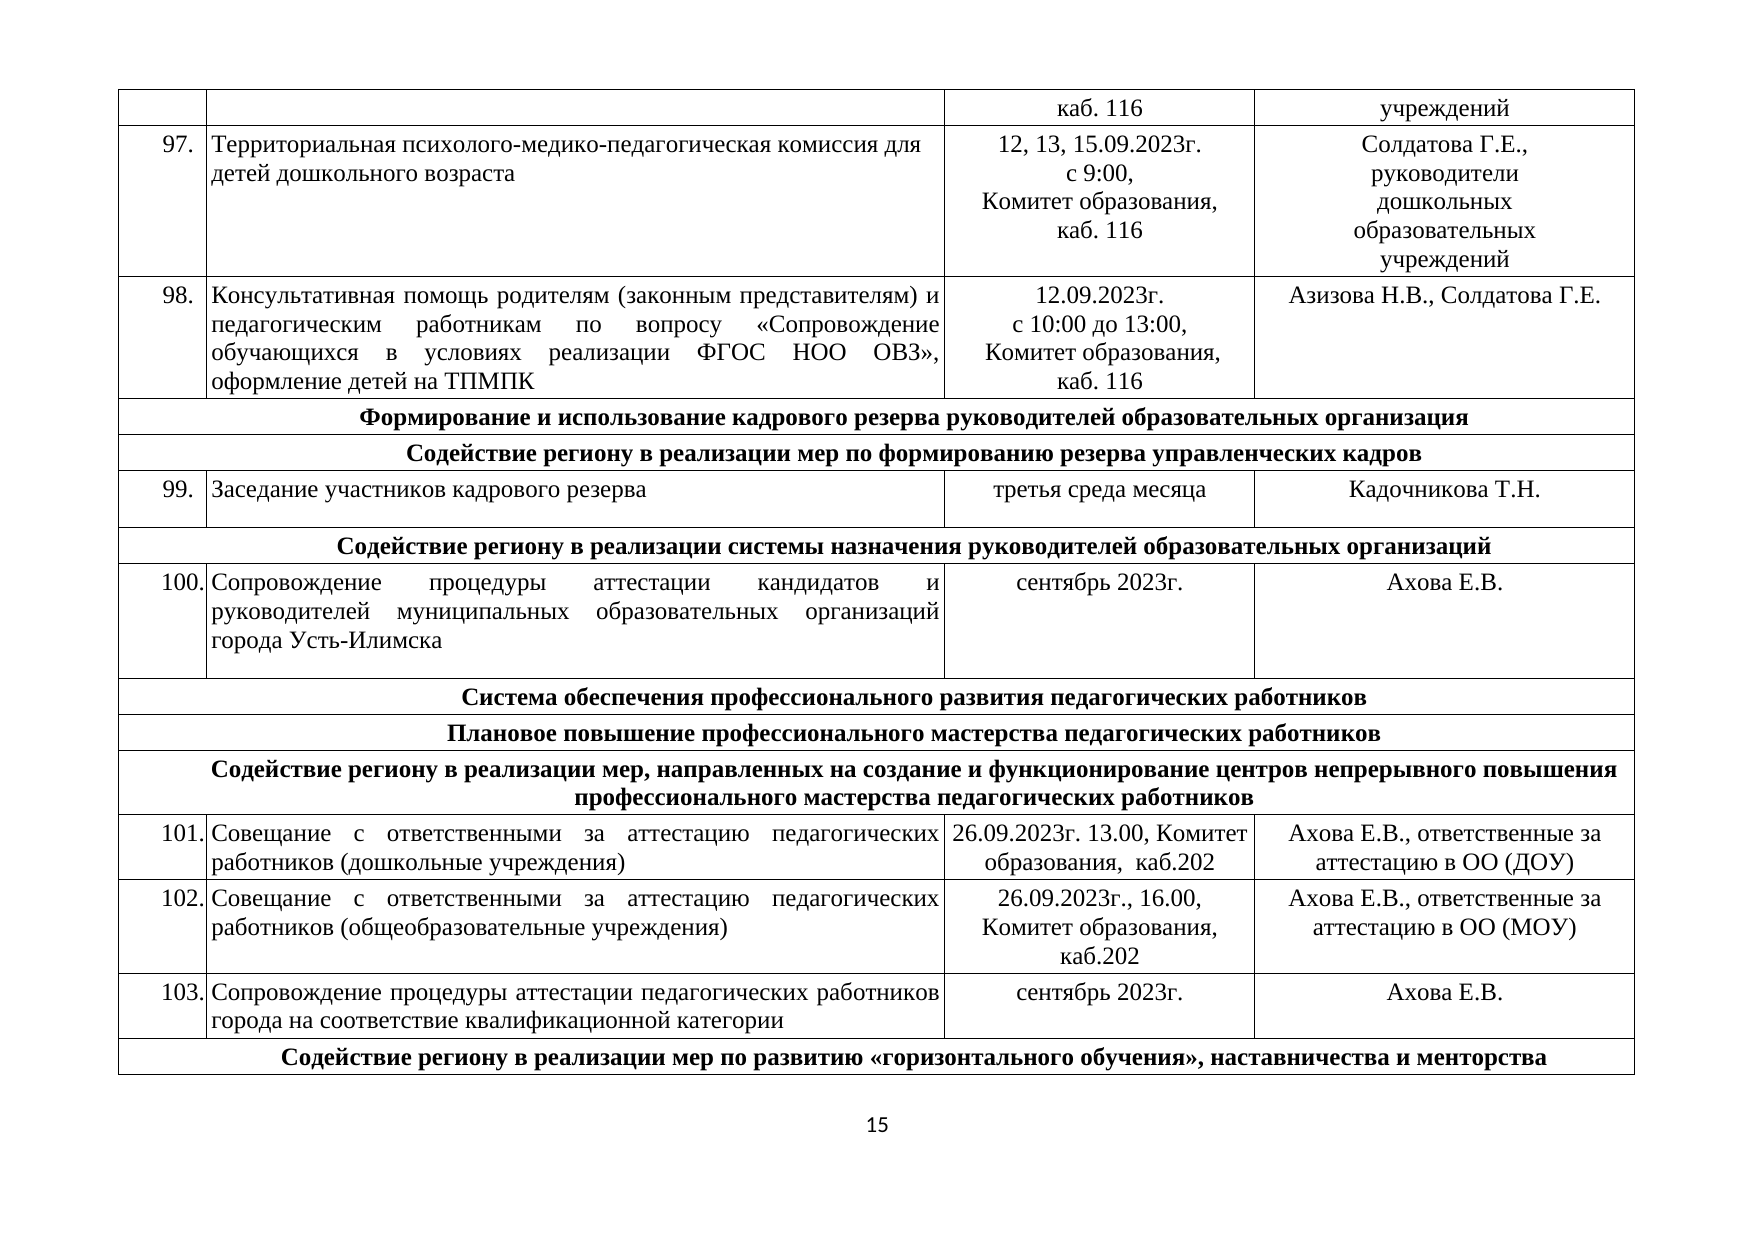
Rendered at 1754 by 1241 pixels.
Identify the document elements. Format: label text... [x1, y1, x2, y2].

table_cell Содействие региону в реализации мер, направленных на создание и функционирование центров непрерывного повышения профессионального мастерства педагогических работников [119, 751, 1634, 814]
table_cell [119, 126, 206, 276]
table_cell Система обеспечения профессионального развития педагогических работников [119, 679, 1634, 713]
table_cell Солдатова Г.Е., руководители дошкольных образовательных учреждений [1255, 126, 1634, 276]
table_cell [119, 564, 206, 677]
table_cell [119, 880, 206, 973]
table_cell 12.09.2023г. с 10:00 до 13:00, Комитет образования, каб. 116 [945, 277, 1254, 398]
table_cell Содействие региону в реализации мер по развитию «горизонтального обучения», наставничества и менторства [119, 1039, 1634, 1073]
table_cell Кадочникова Т.Н. [1255, 471, 1634, 527]
table_cell Совещание с ответственными за аттестацию педагогических работников (общеобразовательные учреждения) [207, 880, 944, 973]
table_cell Ахова Е.В. [1255, 564, 1634, 677]
table_cell Консультативная помощь родителям (законным представителям) и педагогическим работникам по вопросу «Сопровождение обучающихся в условиях реализации ФГОС НОО ОВЗ», оформление детей на ТПМПК [207, 277, 944, 398]
table_cell Содействие региону в реализации мер по формированию резерва управленческих кадров [119, 435, 1634, 470]
table_cell Ахова Е.В., ответственные за аттестацию в ОО (ДОУ) [1255, 815, 1634, 879]
table_cell третья среда месяца [945, 471, 1254, 527]
table_cell [119, 471, 206, 527]
table_cell Плановое повышение профессионального мастерства педагогических работников [119, 715, 1634, 749]
table_cell Совещание с ответственными за аттестацию педагогических работников (дошкольные учреждения) [207, 815, 944, 879]
table_cell [119, 90, 206, 125]
table_cell [119, 815, 206, 879]
table_cell 12, 13, 15.09.2023г. с 9:00, Комитет образования, каб. 116 [945, 126, 1254, 276]
table_cell Азизова Н.В., Солдатова Г.Е. [1255, 277, 1634, 398]
table_cell Сопровождение процедуры аттестации педагогических работников города на соответствие квалификационной категории [207, 974, 944, 1037]
table_cell Заседание участников кадрового резерва [207, 471, 944, 527]
table_cell [119, 277, 206, 398]
table_cell 26.09.2023г., 16.00, Комитет образования, каб.202 [945, 880, 1254, 973]
table_cell [119, 974, 206, 1037]
table_cell Сопровождение процедуры аттестации кандидатов и руководителей муниципальных образовательных организаций города Усть-Илимска [207, 564, 944, 677]
table_cell Ахова Е.В., ответственные за аттестацию в ОО (МОУ) [1255, 880, 1634, 973]
table_cell сентябрь 2023г. [945, 974, 1254, 1037]
table_cell сентябрь 2023г. [945, 564, 1254, 677]
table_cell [207, 90, 944, 125]
table_cell Ахова Е.В. [1255, 974, 1634, 1037]
table_cell Формирование и использование кадрового резерва руководителей образовательных организация [119, 399, 1634, 434]
table_cell Содействие региону в реализации системы назначения руководителей образовательных организаций [119, 528, 1634, 563]
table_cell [945, 90, 1254, 125]
table_cell 26.09.2023г. 13.00, Комитет образования, каб.202 [945, 815, 1254, 879]
table_cell Территориальная психолого-медико-педагогическая комиссия для детей дошкольного возраста [207, 126, 944, 276]
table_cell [1255, 90, 1634, 125]
